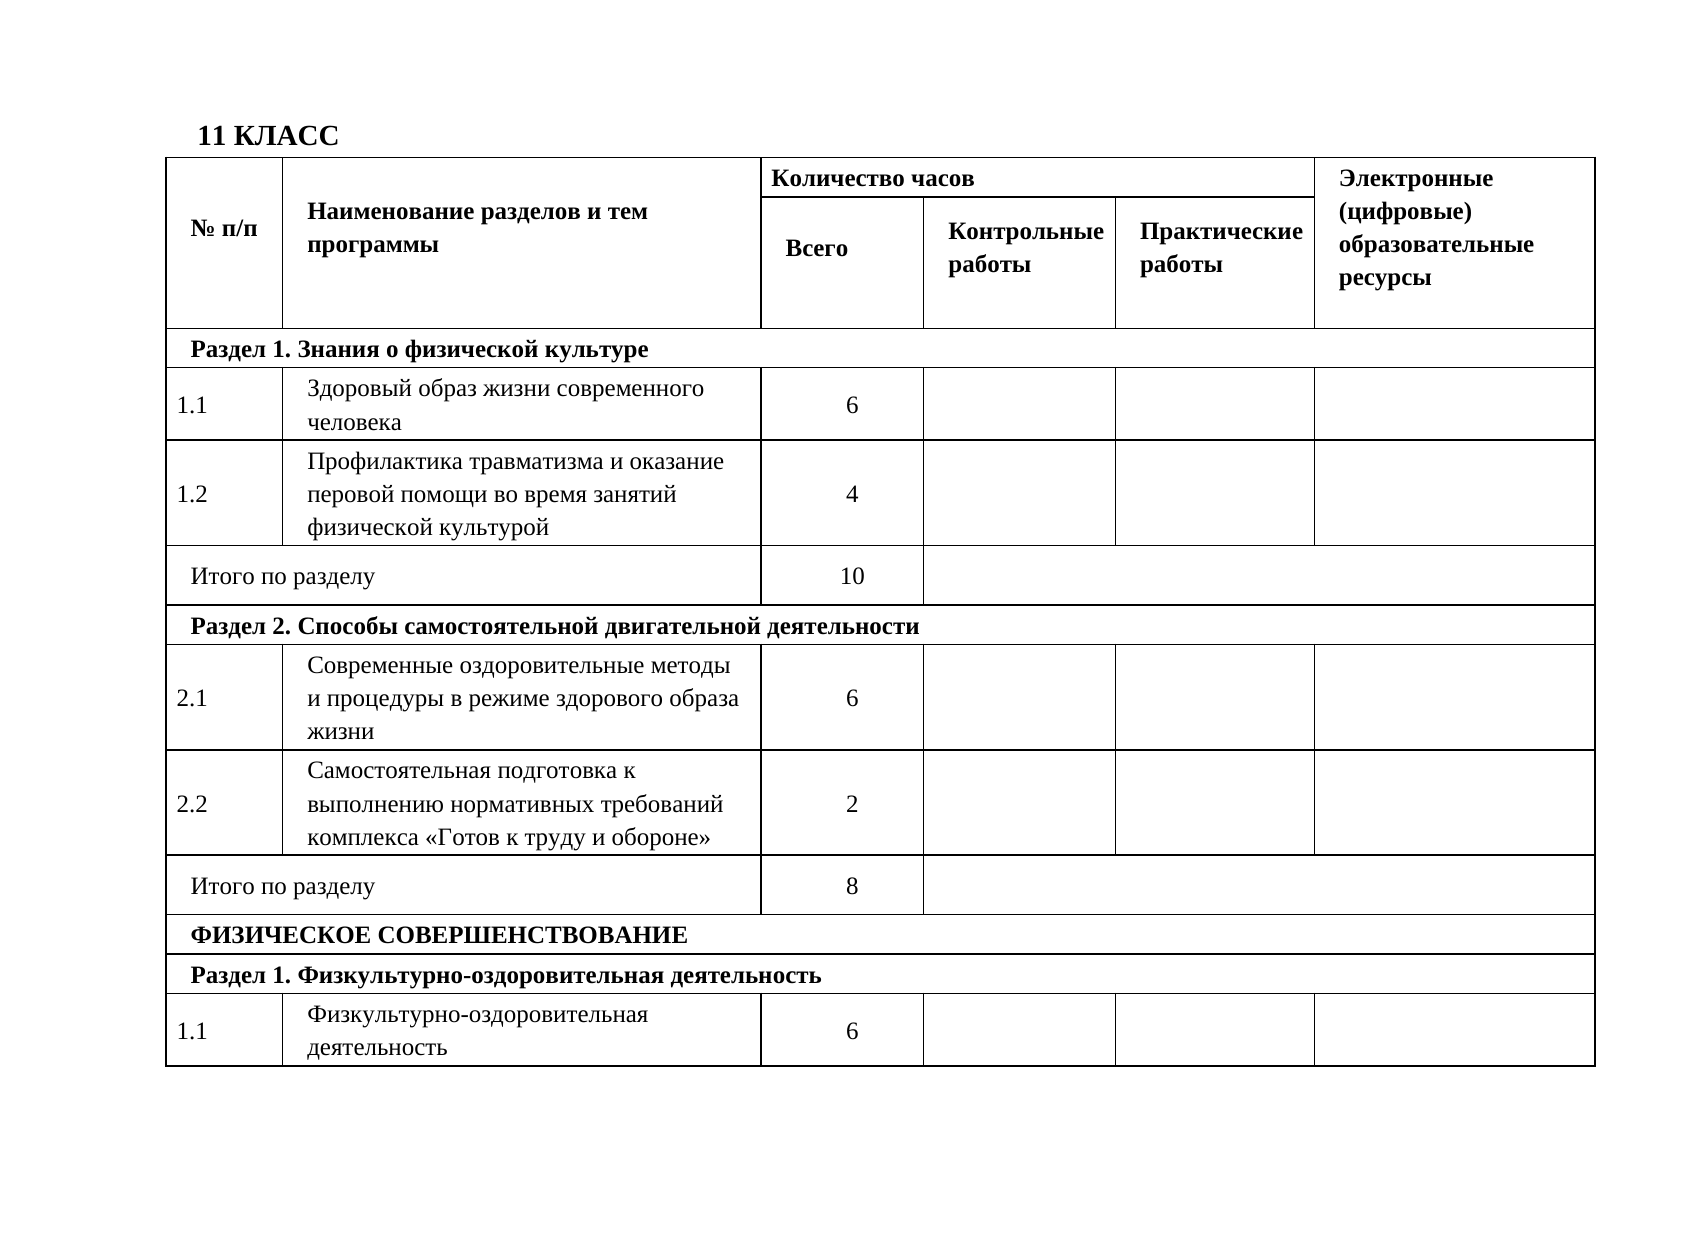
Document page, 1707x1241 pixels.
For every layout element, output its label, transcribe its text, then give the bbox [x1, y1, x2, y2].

table_cell [924, 546, 1594, 604]
table_cell [1315, 368, 1594, 439]
table_cell 1.1 [167, 994, 282, 1065]
table_cell ФИЗИЧЕСКОЕ СОВЕРШЕНСТВОВАНИЕ [167, 915, 1594, 953]
table_cell Контрольные работы [924, 198, 1115, 327]
table_cell [1315, 441, 1594, 544]
table_cell [1315, 645, 1594, 749]
table_cell 2 [762, 751, 923, 854]
table_cell [924, 856, 1594, 914]
table_cell [924, 368, 1115, 439]
table_cell Физкультурно-оздоровительная деятельность [283, 994, 760, 1065]
table_cell 6 [762, 994, 923, 1065]
table_cell 1.1 [167, 368, 282, 439]
table_cell 2.2 [167, 751, 282, 854]
table_cell [1116, 645, 1314, 749]
table_cell 2.1 [167, 645, 282, 749]
table_header Электронные (цифровые) образовательные ресурсы [1315, 158, 1594, 327]
table_cell Итого по разделу [167, 856, 760, 914]
table_cell [924, 645, 1115, 749]
table_cell [1116, 441, 1314, 544]
table_cell Профилактика травматизма и оказание перовой помощи во время занятий физической культурой [283, 441, 760, 544]
table_cell 1.2 [167, 441, 282, 544]
table_cell Раздел 2. Способы самостоятельной двигательной деятельности [167, 606, 1594, 643]
table_cell Итого по разделу [167, 546, 760, 604]
table_cell [1116, 751, 1314, 854]
table_cell Раздел 1. Физкультурно-оздоровительная деятельность [167, 955, 1594, 992]
table_cell 10 [762, 546, 923, 604]
text 11 КЛАСС [190, 118, 1618, 152]
table_cell Практические работы [1116, 198, 1314, 327]
table_header Количество часов [762, 158, 1314, 196]
table_cell [924, 994, 1115, 1065]
table_cell [1116, 994, 1314, 1065]
table_cell Современные оздоровительные методы и процедуры в режиме здорового образа жизни [283, 645, 760, 749]
table_cell Раздел 1. Знания о физической культуре [167, 329, 1594, 367]
table_cell [924, 441, 1115, 544]
table_cell [924, 751, 1115, 854]
table_cell 6 [762, 368, 923, 439]
table_cell Самостоятельная подготовка к выполнению нормативных требований комплекса «Готов к труду и обороне» [283, 751, 760, 854]
table_cell Всего [762, 198, 923, 327]
table_cell Здоровый образ жизни современного человека [283, 368, 760, 439]
table_cell [1315, 994, 1594, 1065]
table_cell 4 [762, 441, 923, 544]
table_cell 6 [762, 645, 923, 749]
table_cell [1315, 751, 1594, 854]
table_cell [1116, 368, 1314, 439]
table_header № п/п [167, 158, 282, 327]
table_header Наименование разделов и тем программы [283, 158, 760, 327]
table_cell 8 [762, 856, 923, 914]
